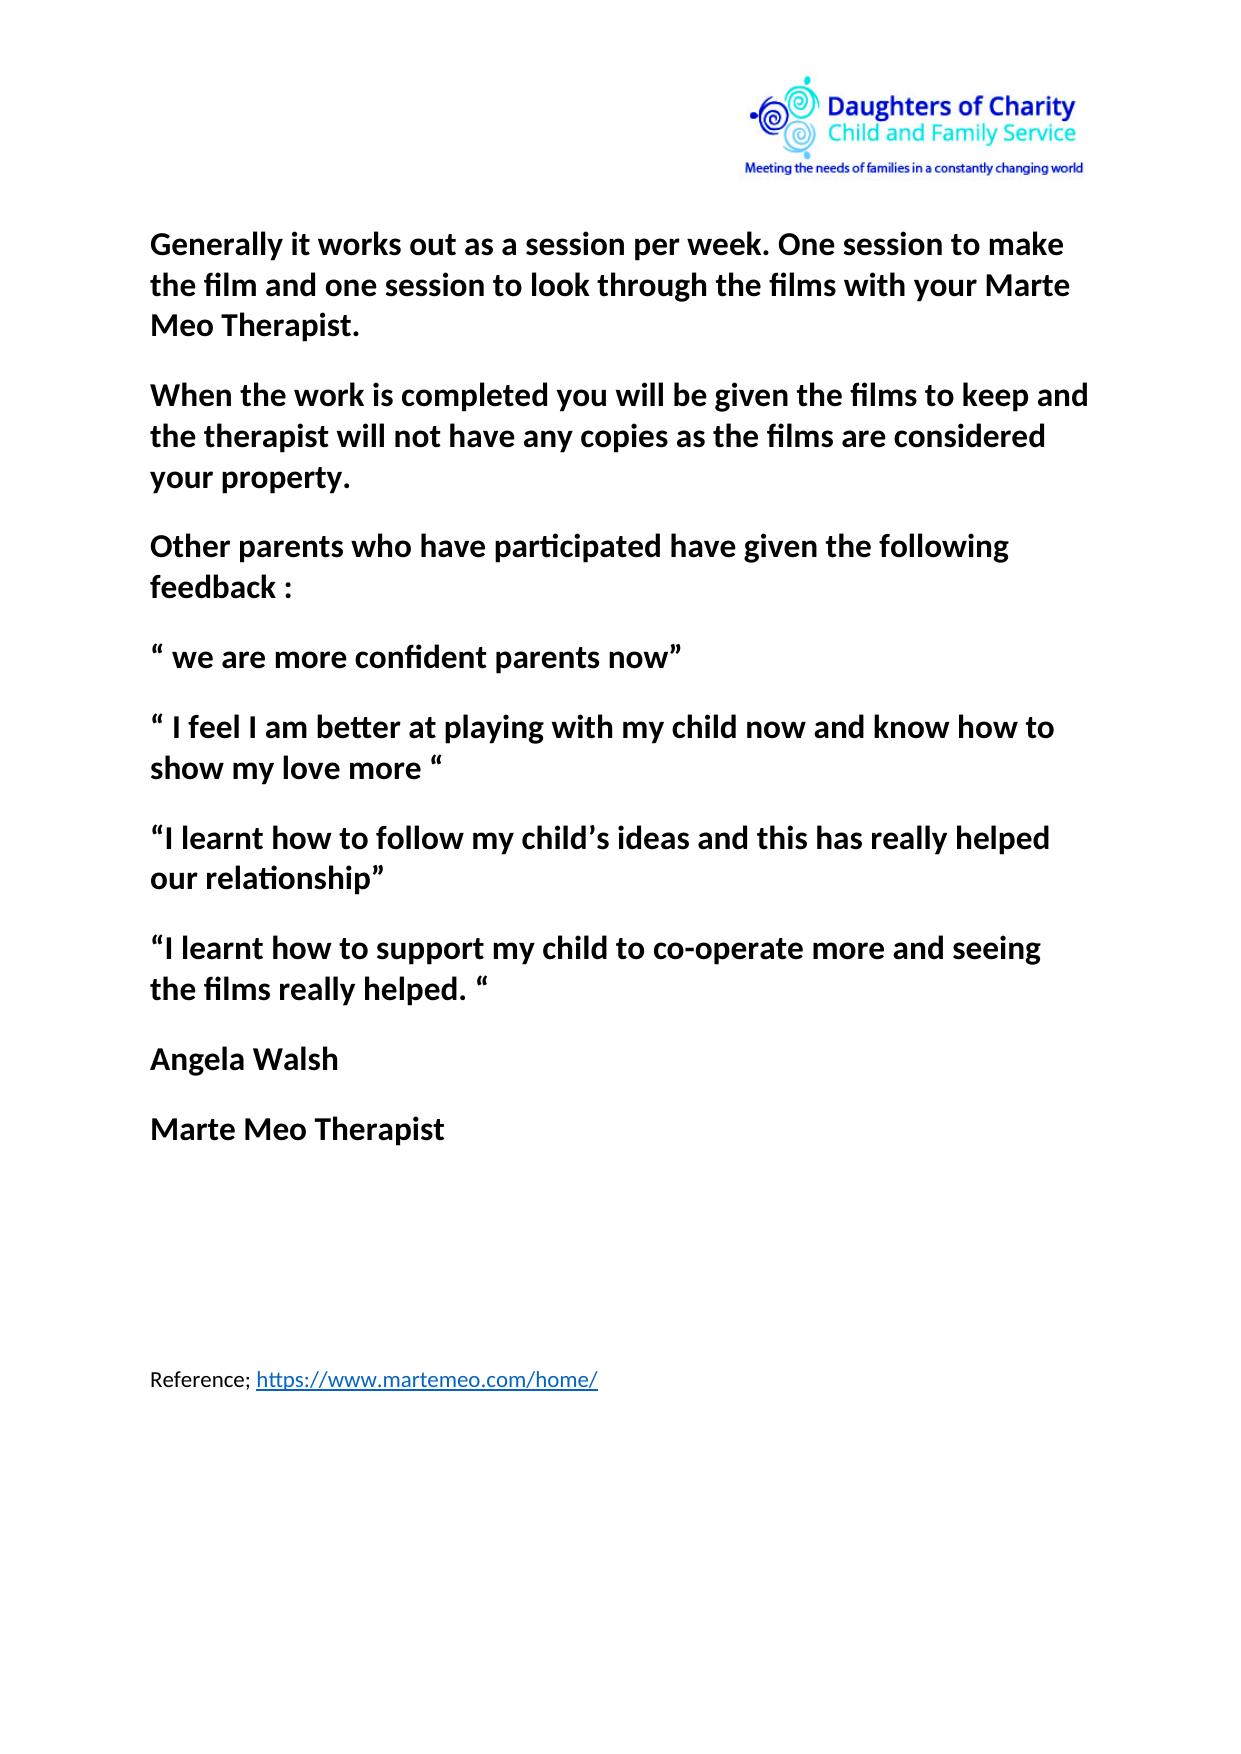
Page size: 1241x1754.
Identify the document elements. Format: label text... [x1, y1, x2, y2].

text Reference; https://www.martemeo.com/home/ [150, 1365, 1090, 1393]
text “I learnt how to follow my child’s ideas and this has really helped our relationship” [150, 817, 1090, 898]
text “ we are more confident parents now” [150, 636, 1090, 677]
text When the work is completed you will be given the films to keep and the therapist will not have any copies as the films are considered your property. [150, 374, 1090, 496]
text Other parents who have participated have given the following feedback : [150, 526, 1090, 607]
picture [729, 73, 1091, 195]
text Angela Walsh [150, 1038, 1090, 1079]
text “I learnt how to support my child to co-operate more and seeing the films really helped. “ [150, 927, 1090, 1009]
text Marte Meo Therapist [150, 1108, 1090, 1148]
text Generally it works out as a session per week. One session to make the film and one session to look through the films with your Marte Meo Therapist. [150, 223, 1090, 345]
text “ I feel I am better at playing with my child now and know how to show my love more “ [150, 706, 1090, 787]
